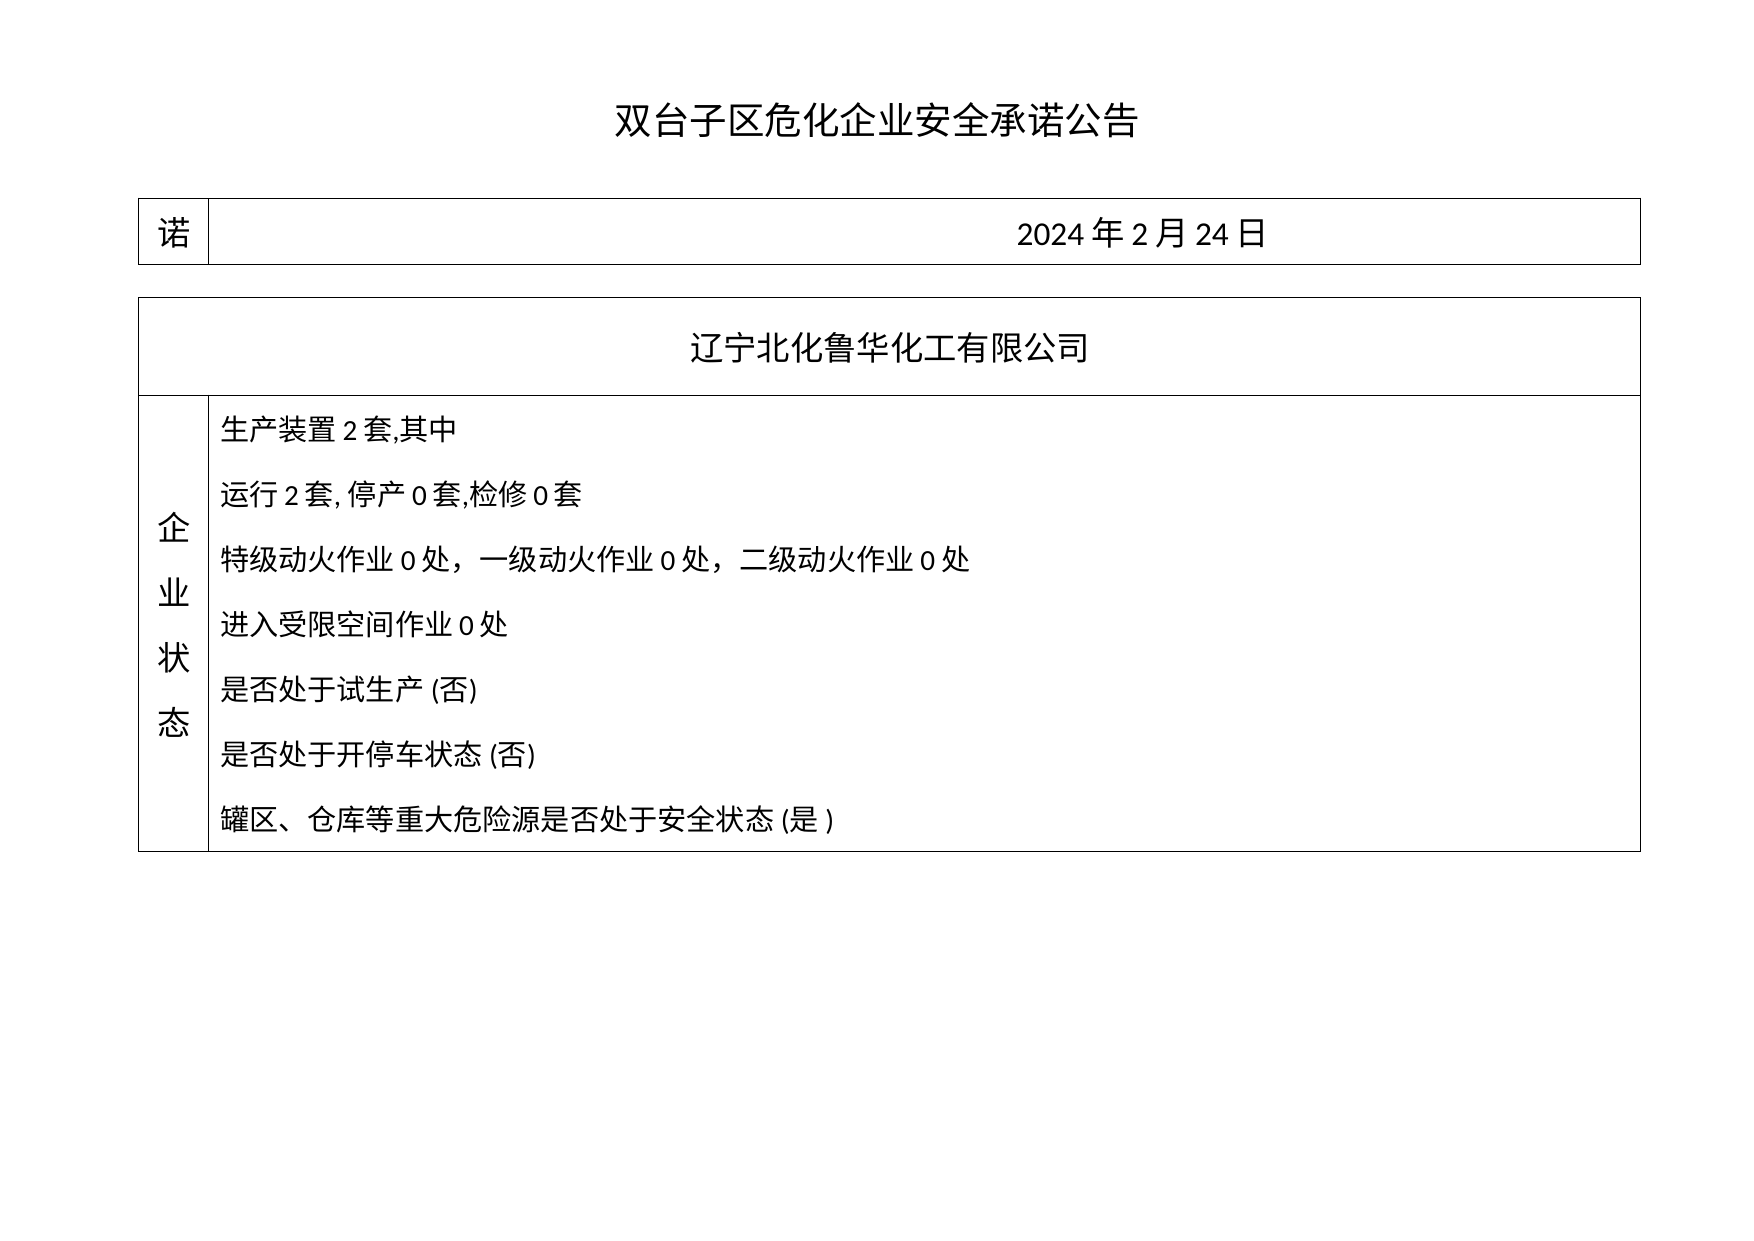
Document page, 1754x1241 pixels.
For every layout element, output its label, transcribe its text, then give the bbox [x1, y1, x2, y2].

table_header 辽宁北化鲁华化工有限公司 [139, 298, 1640, 394]
table_cell 企业状态 [139, 396, 208, 851]
table_cell 生产装置2套,其中 运行2套, 停产0套,检修0套 特级动火作业0处，一级动火作业0处，二级动火作业0处 进入受限空间作业0处 是否处于试生产 (否) 是否处于开停车状态 (否) 罐区、仓库等重大危险源是否处于安全状态 (是 ) [209, 396, 1640, 851]
table_cell 企业承诺 [139, 199, 208, 264]
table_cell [209, 199, 1640, 264]
